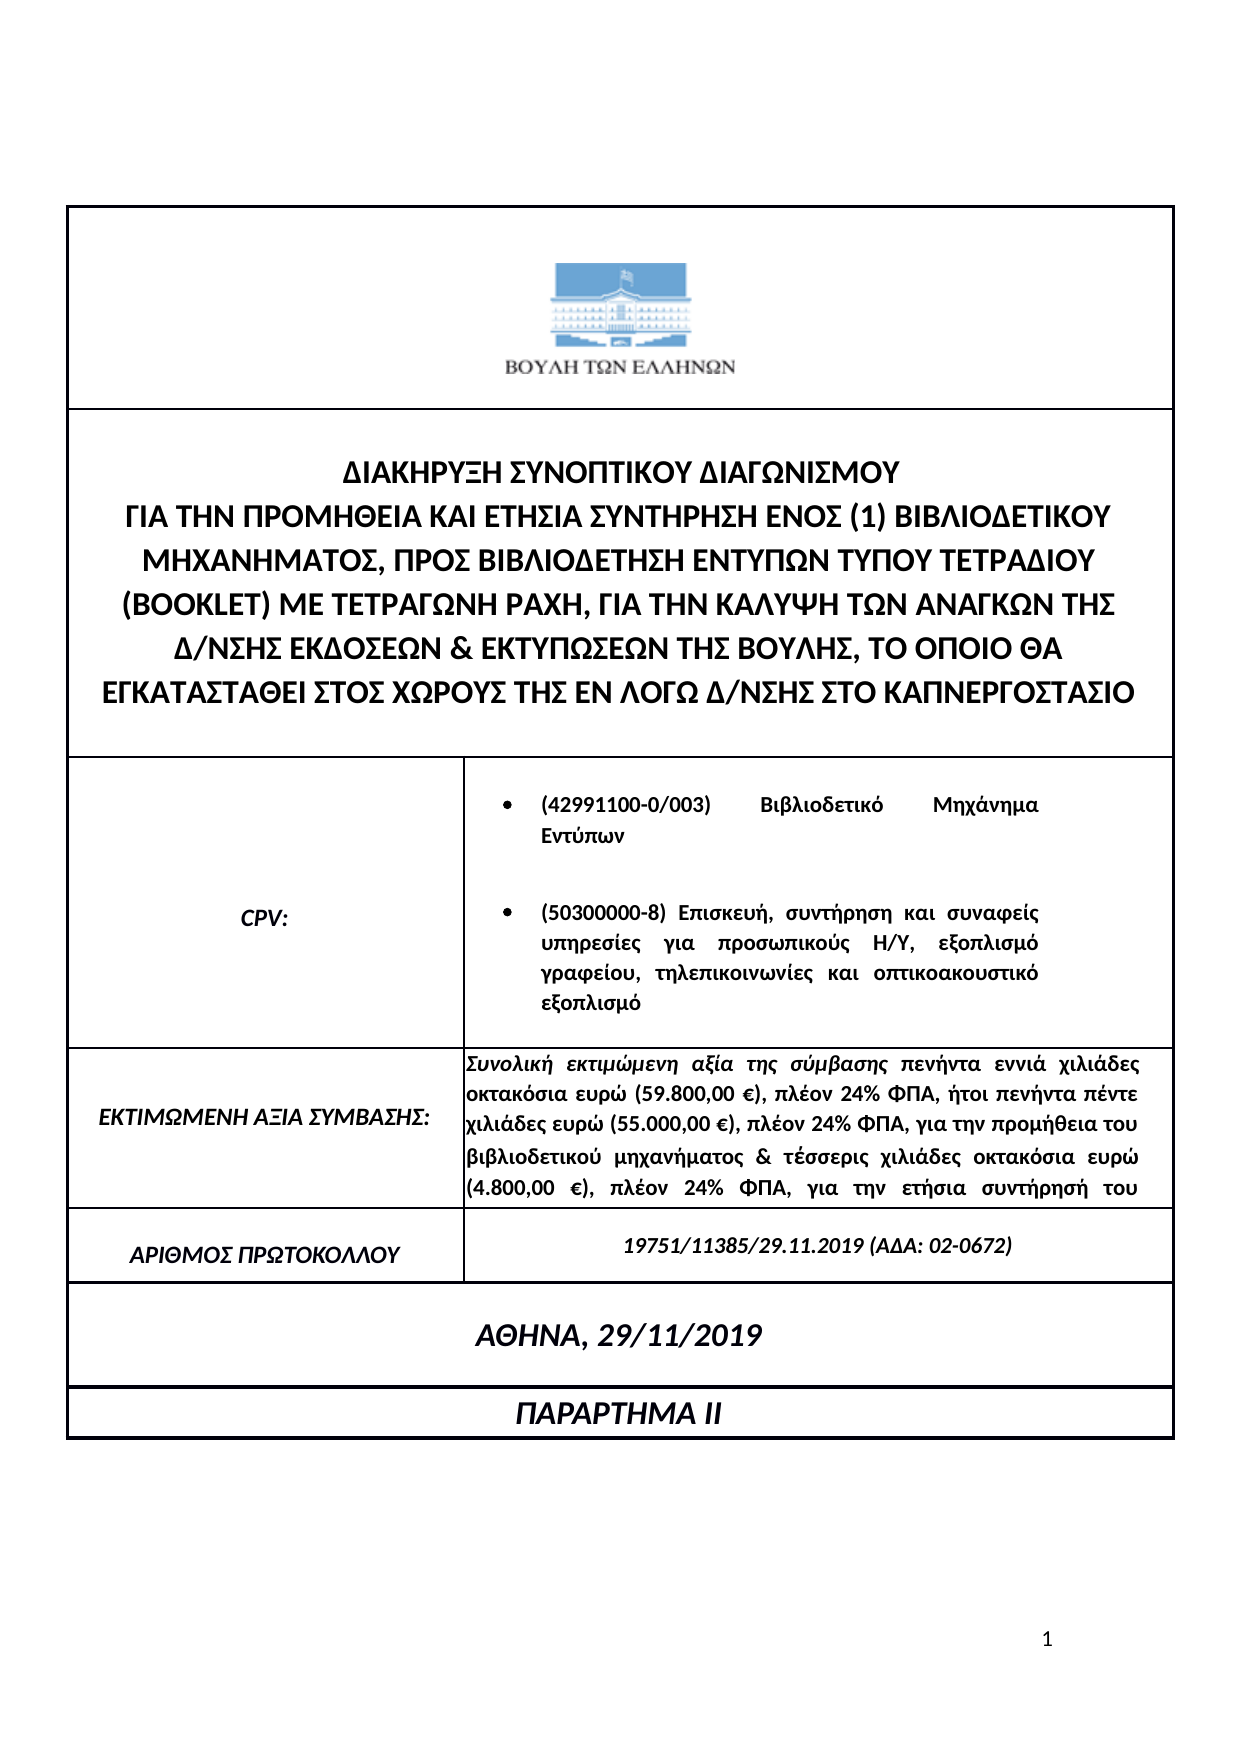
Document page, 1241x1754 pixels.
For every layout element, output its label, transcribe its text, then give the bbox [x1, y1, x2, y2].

table_cell CPV: [69, 758, 463, 1047]
table_cell 19751/11385/29.11.2019 (ΑΔΑ: 02-0672) [465, 1209, 1172, 1281]
table_cell ΠΑΡΑΡΤΗΜΑ ΙΙ [69, 1389, 1172, 1436]
table_header [69, 208, 1172, 408]
table_cell ΕΚΤΙΜΩΜΕΝΗ ΑΞΙΑ ΣΥΜΒΑΣΗΣ: [69, 1049, 463, 1207]
table_cell ΔΙΑΚΗΡΥΞΗ ΣΥΝΟΠΤΙΚΟΥ ΔΙΑΓΩΝΙΣΜΟΥ ΓΙΑ ΤΗΝ ΠΡΟΜΗΘΕΙΑ ΚΑΙ ΕΤΗΣΙΑ ΣΥΝΤΗΡΗΣΗ ΕΝΟΣ (1) ΒΙΒΛΙΟΔΕΤΙΚΟΥ ΜΗΧΑΝΗΜΑΤΟΣ, ΠΡΟΣ ΒΙΒΛΙΟΔΕΤΗΣΗ ΕΝΤΥΠΩΝ ΤΥΠΟΥ ΤΕΤΡΑΔΙΟΥ (BOOKLET) ΜΕ ΤΕΤΡΑΓΩΝΗ ΡΑΧΗ, ΓΙΑ ΤΗΝ ΚΑΛΥΨΗ ΤΩΝ ΑΝΑΓΚΩΝ ΤΗΣ Δ/ΝΣΗΣ ΕΚΔΟΣΕΩΝ & ΕΚΤΥΠΩΣΕΩΝ ΤΗΣ ΒΟΥΛΗΣ, ΤΟ ΟΠΟΙΟ ΘΑ ΕΓΚΑΤΑΣΤΑΘΕΙ ΣΤΟΣ ΧΩΡΟΥΣ ΤΗΣ ΕΝ ΛΟΓΩ Δ/ΝΣΗΣ ΣΤΟ ΚΑΠΝΕΡΓΟΣΤΑΣΙΟ [69, 410, 1172, 756]
picture [505, 263, 735, 374]
table_cell ΑΘΗΝΑ, 29/11/2019 [69, 1284, 1172, 1385]
table_cell Συνολική εκτιμώμενη αξία της σύμβασης πενήντα εννιά χιλιάδες οκτακόσια ευρώ (59.800,00 €), πλέον 24% ΦΠΑ, ήτοι πενήντα πέντε χιλιάδες ευρώ (55.000,00 €), πλέον 24% ΦΠΑ, για την προμήθεια του βιβλιοδετικού μηχανήματος & τέσσερις χιλιάδες οκτακόσια ευρώ (4.800,00 €), πλέον 24% ΦΠΑ, για την ετήσια συντήρησή του βιβλιοδετικού μηχανήματος [465, 1049, 1172, 1207]
table_cell ΑΡΙΘΜΟΣ ΠΡΩΤΟΚΟΛΛΟΥ [69, 1209, 463, 1281]
table_cell (42991100-0/003) Βιβλιοδετικό Μηχάνημα Εντύπων (50300000-8) Επισκευή, συντήρηση και συναφείς υπηρεσίες για προσωπικούς Η/Υ, εξοπλισμό γραφείου, τηλεπικοινωνίες και οπτικοακουστικό εξοπλισμό [465, 758, 1172, 1047]
